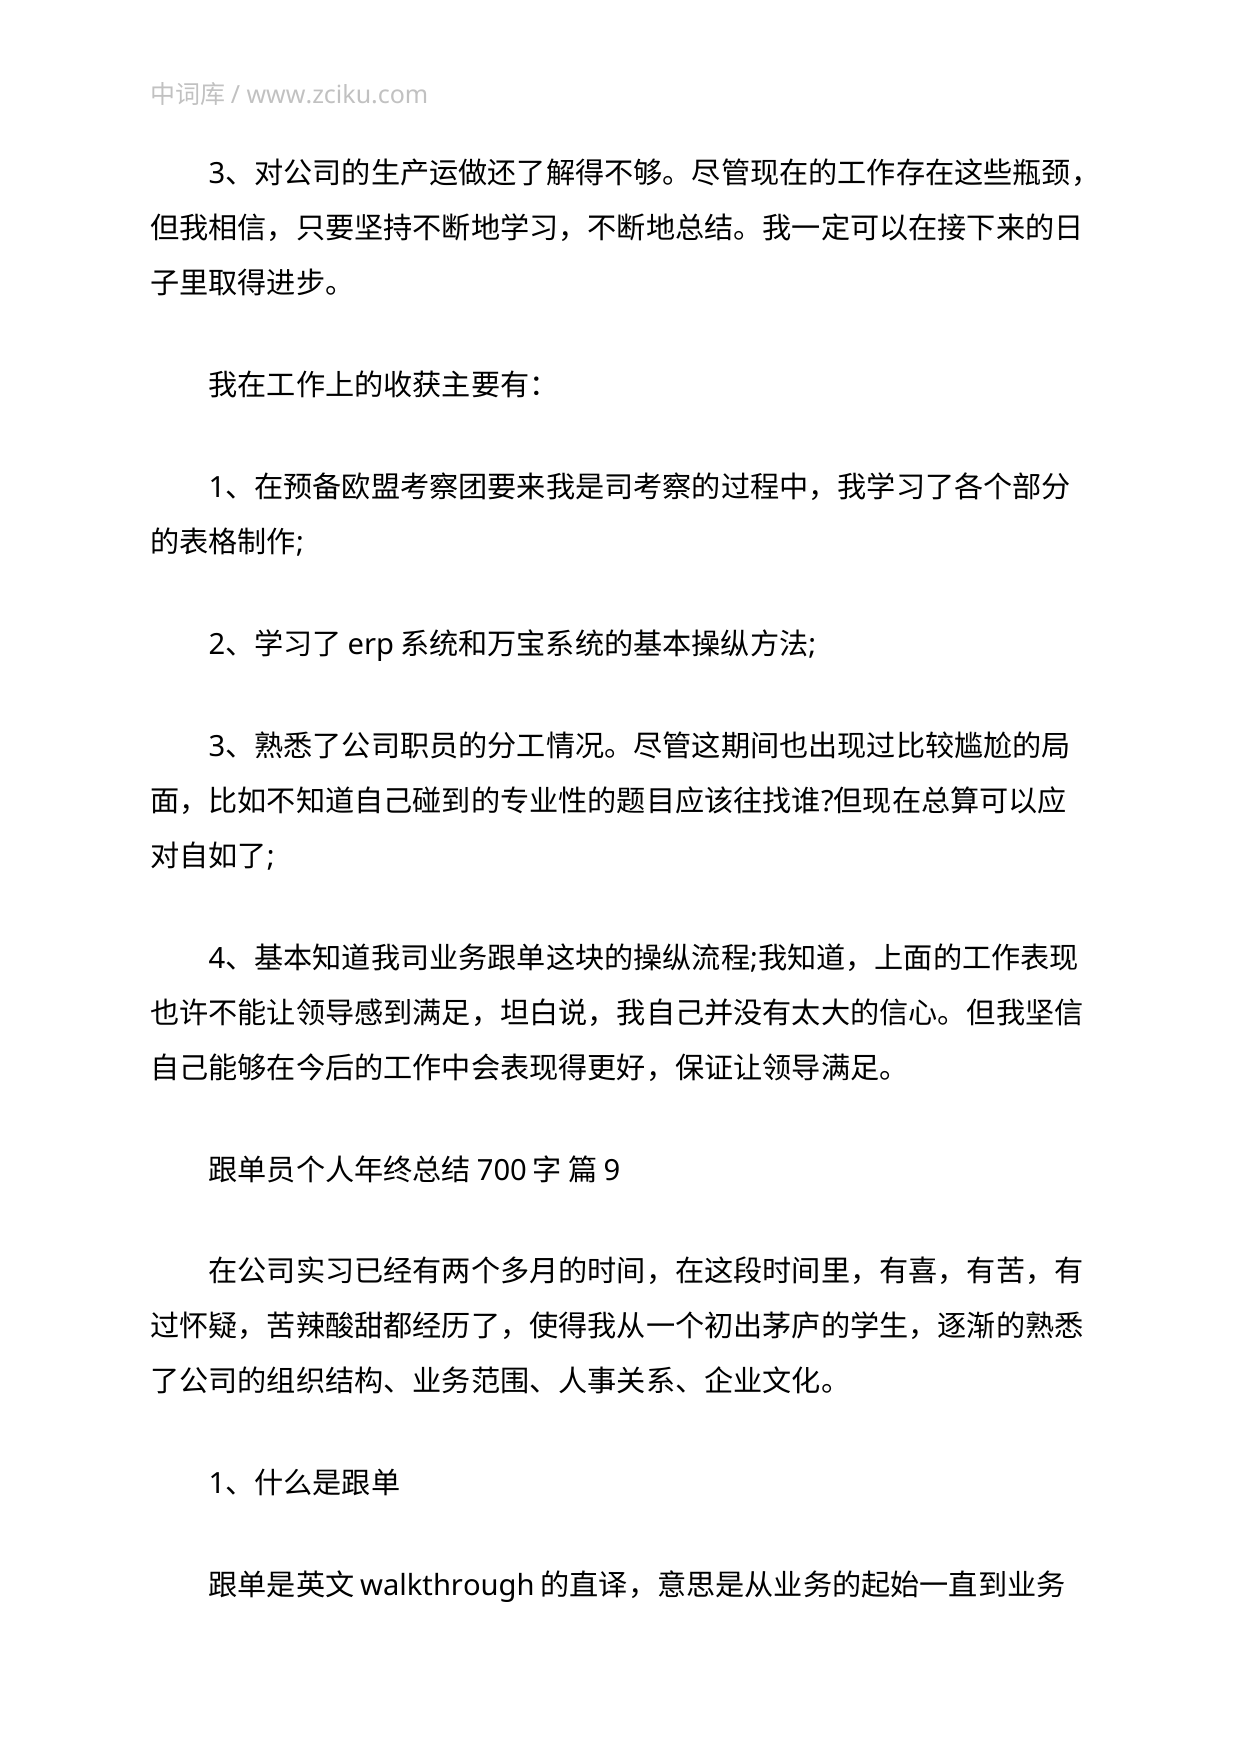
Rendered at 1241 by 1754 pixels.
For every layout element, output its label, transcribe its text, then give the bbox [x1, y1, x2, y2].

text 1、什么是跟单 [150, 1459, 1090, 1502]
text 3、对公司的生产运做还了解得不够。尽管现在的工作存在这些瓶颈，但我相信，只要坚持不断地学习，不断地总结。我一定可以在接下来的日子里取得进步。 [150, 150, 1090, 302]
text 1、在预备欧盟考察团要来我是司考察的过程中，我学习了各个部分的表格制作; [150, 463, 1090, 561]
text 跟单员个人年终总结700字 篇9 [150, 1146, 1090, 1188]
text 我在工作上的收获主要有： [150, 362, 1090, 404]
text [150, 1562, 1090, 1604]
text 4、基本知道我司业务跟单这块的操纵流程;我知道，上面的工作表现也许不能让领导感到满足，坦白说，我自己并没有太大的信心。但我坚信自己能够在今后的工作中会表现得更好，保证让领导满足。 [150, 934, 1090, 1087]
text 3、熟悉了公司职员的分工情况。尽管这期间也出现过比较尴尬的局面，比如不知道自己碰到的专业性的题目应该往找谁?但现在总算可以应对自如了; [150, 722, 1090, 875]
text 在公司实习已经有两个多月的时间，在这段时间里，有喜，有苦，有过怀疑，苦辣酸甜都经历了，使得我从一个初出茅庐的学生，逐渐的熟悉了公司的组织结构、业务范围、人事关系、企业文化。 [150, 1248, 1090, 1400]
text 2、学习了erp系统和万宝系统的基本操纵方法; [150, 620, 1090, 663]
